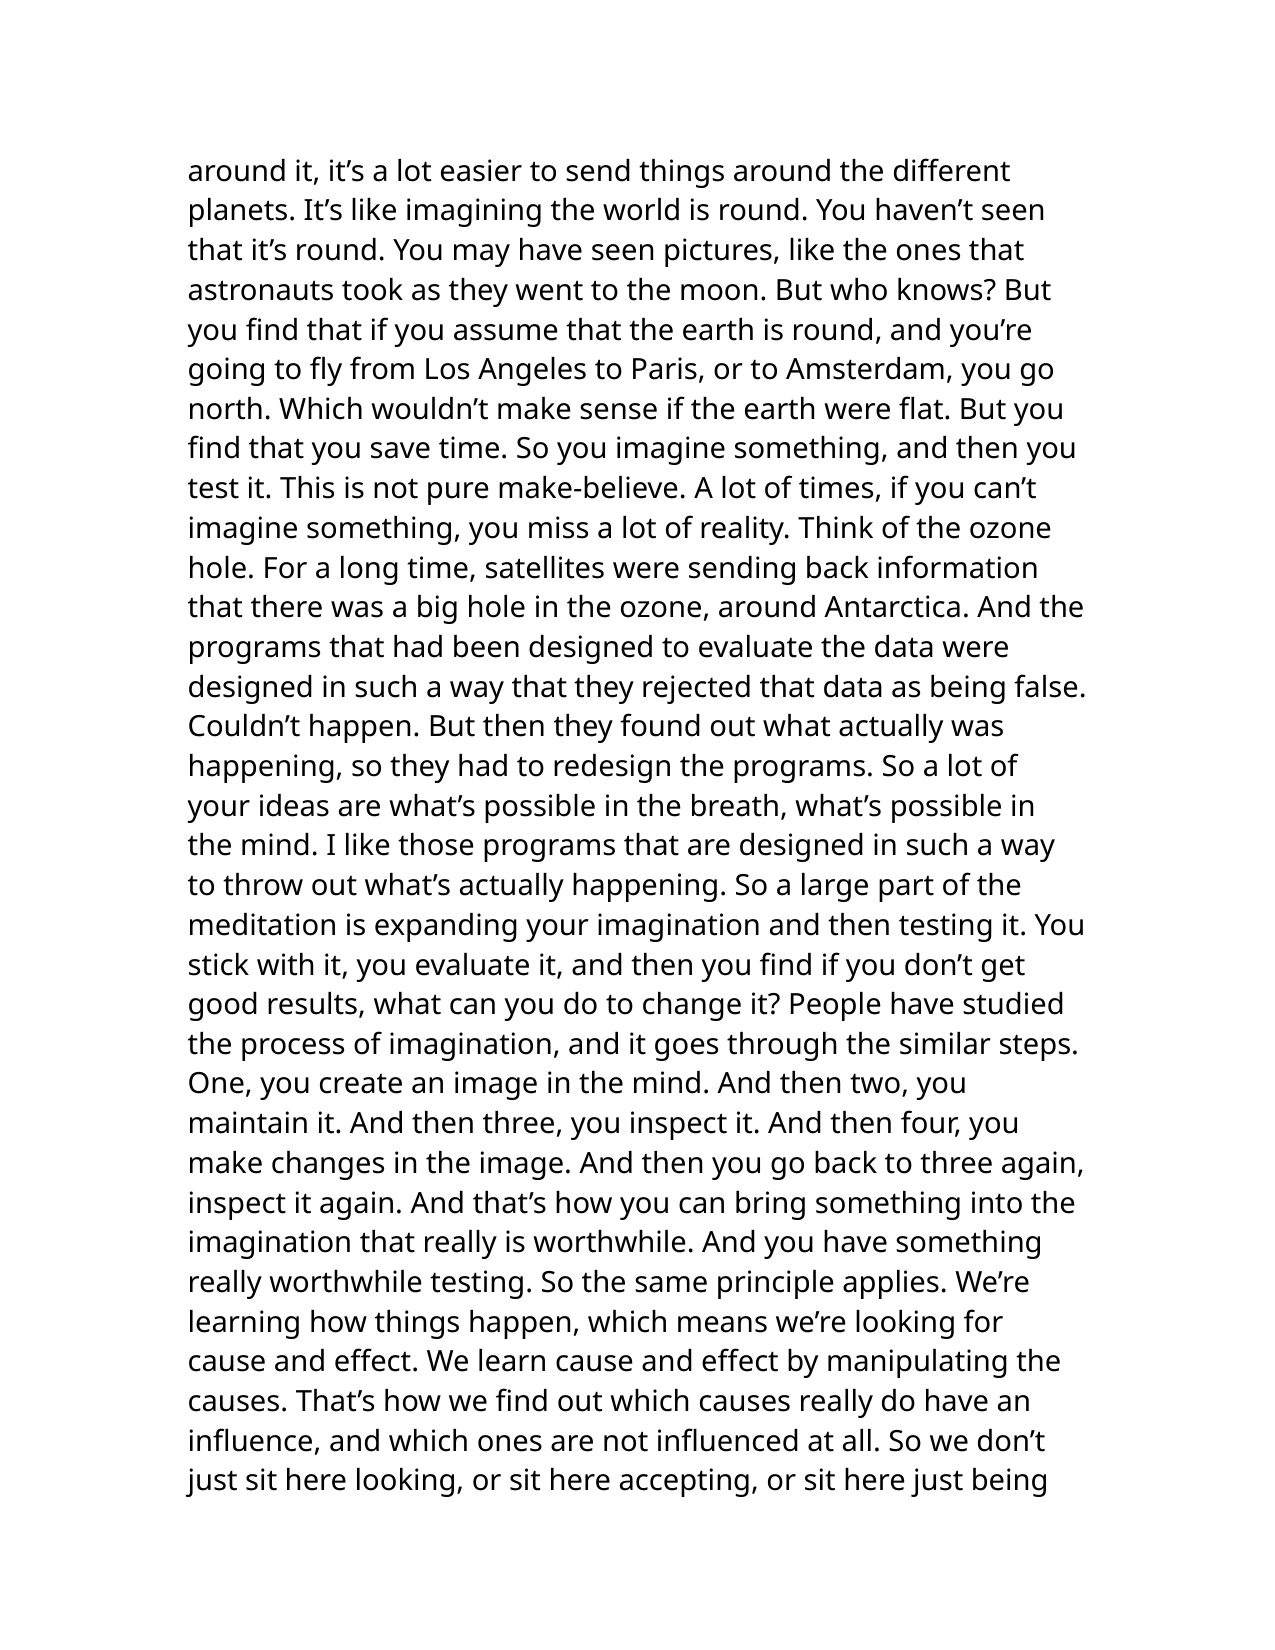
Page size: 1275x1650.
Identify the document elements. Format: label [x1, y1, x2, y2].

text [187, 150, 1087, 1499]
